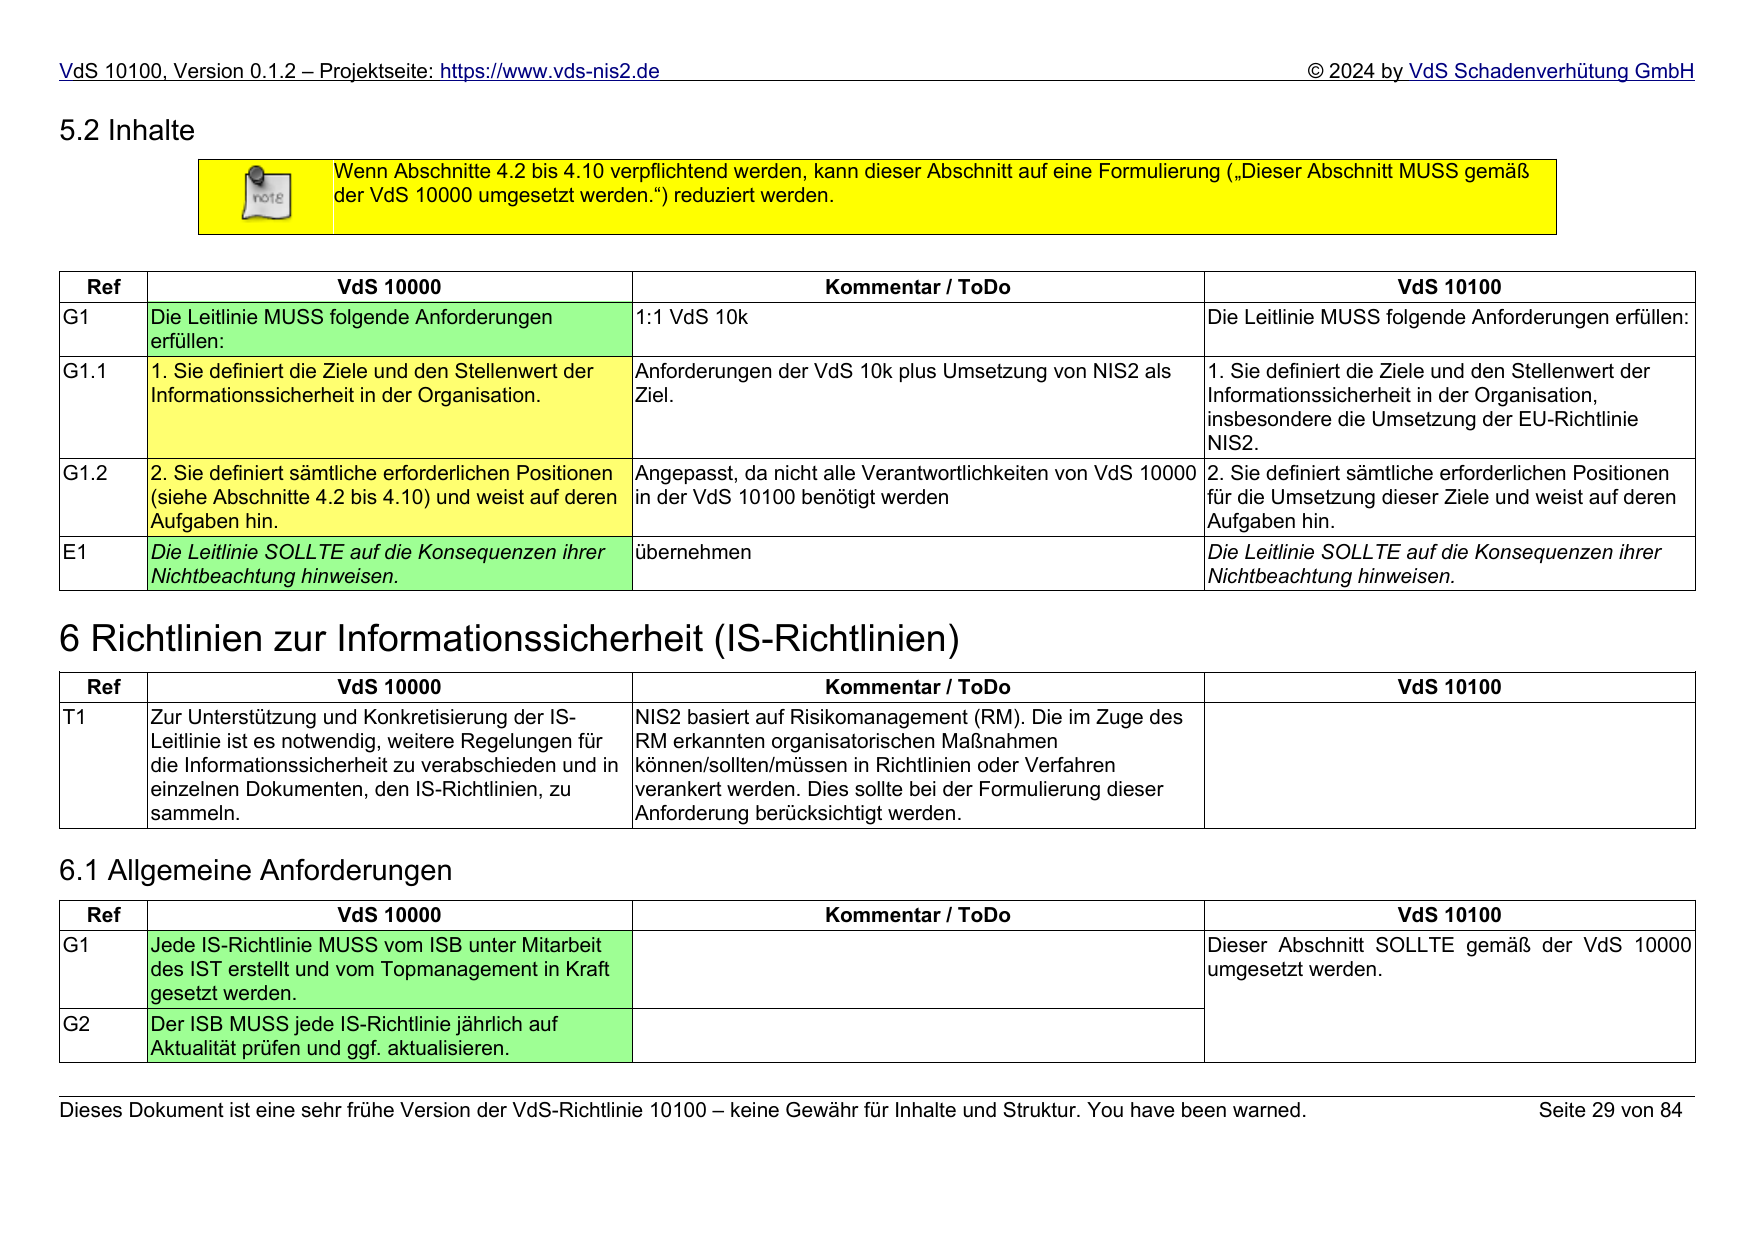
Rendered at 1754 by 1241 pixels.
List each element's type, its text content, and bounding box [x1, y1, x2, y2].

table_header VdS 10000 [148, 673, 632, 702]
table_cell Dieser Abschnitt SOLLTE gemäß der VdS 10000 umgesetzt werden. [1205, 931, 1695, 1062]
table_cell Jede IS-Richtlinie MUSS vom ISB unter Mitarbeit des IST erstellt und vom Topmanagement in Kraft gesetzt werden. [148, 931, 632, 1008]
table_header [199, 160, 228, 234]
table_cell Die Leitlinie MUSS folgende Anforderungen erfüllen: [148, 303, 632, 356]
table_header VdS 10000 [148, 901, 632, 930]
table_cell G1 [60, 931, 147, 1008]
table_header Wenn Abschnitte 4.2 bis 4.10 verpflichtend werden, kann dieser Abschnitt auf eine Formulierung („Dieser Abschnitt MUSS gemäß der VdS 10000 umgesetzt werden.“) reduziert werden. [334, 160, 1556, 234]
subtitle 5.2 Inhalte [59, 112, 1695, 146]
table_header VdS 10100 [1205, 673, 1695, 702]
table_cell Zur Unterstützung und Konkretisierung der IS-Leitlinie ist es notwendig, weitere Regelungen für die Informationssicherheit zu verabschieden und in einzelnen Dokumenten, den IS-Richtlinien, zu sammeln. [148, 703, 632, 828]
table_cell G1.2 [60, 459, 147, 536]
table_cell [633, 1009, 1204, 1062]
table_header Kommentar / ToDo [633, 673, 1204, 702]
table_cell 2. Sie definiert sämtliche erforderlichen Positionen für die Umsetzung dieser Ziele und weist auf deren Aufgaben hin. [1205, 459, 1695, 536]
table_cell Die Leitlinie SOLLTE auf die Konsequenzen ihrer Nichtbeachtung hinweisen. [1205, 537, 1695, 590]
subtitle 6.1 Allgemeine Anforderungen [59, 853, 1695, 887]
table_cell Der ISB MUSS jede IS-Richtlinie jährlich auf Aktualität prüfen und ggf. aktualisieren. [148, 1009, 632, 1062]
table_cell 1. Sie definiert die Ziele und den Stellenwert der Informationssicherheit in der Organisation, insbesondere die Umsetzung der EU-Richtlinie NIS2. [1205, 357, 1695, 458]
table_header Kommentar / ToDo [633, 272, 1204, 301]
table_header [304, 160, 333, 234]
table_cell 1. Sie definiert die Ziele und den Stellenwert der Informationssicherheit in der Organisation. [148, 357, 632, 458]
table_cell T1 [60, 703, 147, 828]
table_cell ‍1:1 VdS 10k [633, 303, 1204, 356]
table_header Ref [60, 673, 147, 702]
subtitle 6 Richtlinien zur Informationssicherheit (IS-Richtlinien) [59, 616, 1695, 659]
table_header VdS 10100 [1205, 272, 1695, 301]
table_cell E1 [60, 537, 147, 590]
table_cell 2. Sie definiert sämtliche erforderlichen Positionen (siehe Abschnitte 4.2 bis 4.10) und weist auf deren Aufgaben hin. [148, 459, 632, 536]
table_cell Die Leitlinie SOLLTE auf die Konsequenzen ihrer Nichtbeachtung hinweisen. [148, 537, 632, 590]
picture [228, 159, 304, 234]
table_cell [633, 931, 1204, 1008]
table_cell G1 [60, 303, 147, 356]
table_cell NIS2 basiert auf Risikomanagement (RM). Die im Zuge des RM erkannten organisatorischen Maßnahmen können/sollten/müssen in Richtlinien oder Verfahren verankert werden. Dies sollte bei der Formulierung dieser Anforderung berücksichtigt werden. [633, 703, 1204, 828]
table_cell ‍Anforderungen der VdS 10k plus Umsetzung von NIS2 als Ziel. [633, 357, 1204, 458]
table_header Ref [60, 272, 147, 301]
table_cell Die Leitlinie MUSS folgende Anforderungen erfüllen: [1205, 303, 1695, 356]
table_header Ref [60, 901, 147, 930]
table_cell ‍Angepasst, da nicht alle Verantwortlichkeiten von VdS 10000 in der VdS 10100 benötigt werden [633, 459, 1204, 536]
table_header Kommentar / ToDo [633, 901, 1204, 930]
table_header VdS 10100 [1205, 901, 1695, 930]
table_cell [1205, 703, 1695, 828]
table_cell ‍übernehmen [633, 537, 1204, 590]
table_cell G1.1 [60, 357, 147, 458]
table_header VdS 10000 [148, 272, 632, 301]
table_cell G2 [60, 1009, 147, 1062]
